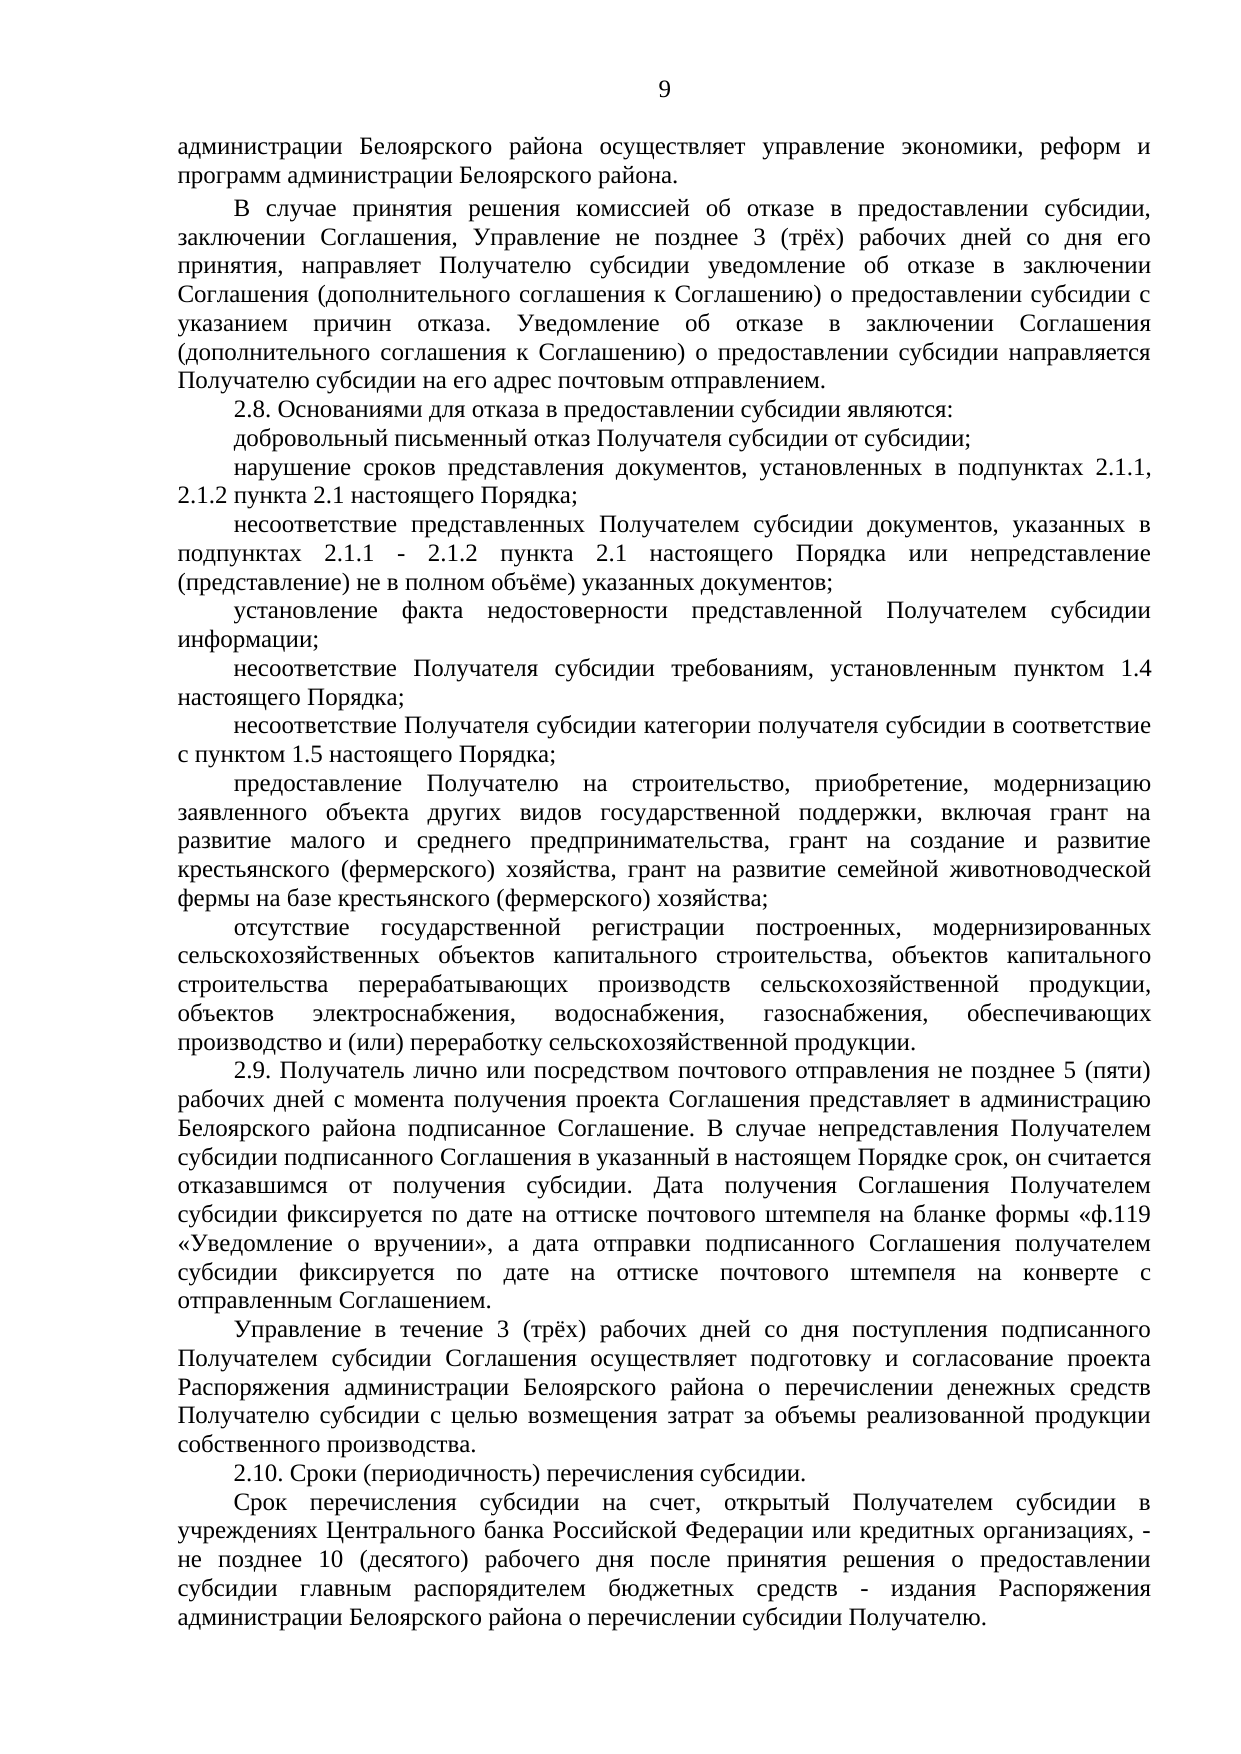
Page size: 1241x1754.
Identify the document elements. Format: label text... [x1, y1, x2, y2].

text В случае принятия решения комиссией об отказе в предоставлении субсидии, заключении Соглашения, Управление не позднее 3 (трёх) рабочих дней со дня его принятия, направляет Получателю субсидии уведомление об отказе в заключении Соглашения (дополнительного соглашения к Соглашению) о предоставлении субсидии с указанием причин отказа. Уведомление об отказе в заключении Соглашения (дополнительного соглашения к Соглашению) о предоставлении субсидии направляется Получателю субсидии на его адрес почтовым отправлением. [177, 193, 1152, 394]
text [177, 131, 1152, 189]
text несоответствие Получателя субсидии категории получателя субсидии в соответствие с пунктом 1.5 настоящего Порядка; [177, 710, 1152, 768]
text 2.9. Получатель лично или посредством почтового отправления не позднее 5 (пяти) рабочих дней с момента получения проекта Соглашения представляет в администрацию Белоярского района подписанное Соглашение. В случае непредставления Получателем субсидии подписанного Соглашения в указанный в настоящем Порядке срок, он считается отказавшимся от получения субсидии. Дата получения Соглашения Получателем субсидии фиксируется по дате на оттиске почтового штемпеля на бланке формы «ф.119 «Уведомление о вручении», а дата отправки подписанного Соглашения получателем субсидии фиксируется по дате на оттиске почтового штемпеля на конверте с отправленным Соглашением. [177, 1055, 1152, 1314]
text установление факта недостоверности представленной Получателем субсидии информации; [177, 595, 1152, 653]
text 2.10. Сроки (периодичность) перечисления субсидии. [177, 1458, 1152, 1487]
text предоставление Получателю на строительство, приобретение, модернизацию заявленного объекта других видов государственной поддержки, включая грант на развитие малого и среднего предпринимательства, грант на создание и развитие крестьянского (фермерского) хозяйства, грант на развитие семейной животноводческой фермы на базе крестьянского (фермерского) хозяйства; [177, 768, 1152, 912]
text отсутствие государственной регистрации построенных, модернизированных сельскохозяйственных объектов капитального строительства, объектов капитального строительства перерабатывающих производств сельскохозяйственной продукции, объектов электроснабжения, водоснабжения, газоснабжения, обеспечивающих производство и (или) переработку сельскохозяйственной продукции. [177, 912, 1152, 1055]
text несоответствие Получателя субсидии требованиям, установленным пунктом 1.4 настоящего Порядка; [177, 653, 1152, 710]
text добровольный письменный отказ Получателя субсидии от субсидии; [177, 423, 1152, 452]
text 2.8. Основаниями для отказа в предоставлении субсидии являются: [177, 394, 1152, 423]
text Управление в течение 3 (трёх) рабочих дней со дня поступления подписанного Получателем субсидии Соглашения осуществляет подготовку и согласование проекта Распоряжения администрации Белоярского района о перечислении денежных средств Получателю субсидии с целью возмещения затрат за объемы реализованной продукции собственного производства. [177, 1314, 1152, 1458]
text нарушение сроков представления документов, установленных в подпунктах 2.1.1, 2.1.2 пункта 2.1 настоящего Порядка; [177, 452, 1152, 509]
text несоответствие представленных Получателем субсидии документов, указанных в подпунктах 2.1.1 - 2.1.2 пункта 2.1 настоящего Порядка или непредставление (представление) не в полном объёме) указанных документов; [177, 509, 1152, 595]
text Срок перечисления субсидии на счет, открытый Получателем субсидии в учреждениях Центрального банка Российской Федерации или кредитных организациях, - не позднее 10 (десятого) рабочего дня после принятия решения о предоставлении субсидии главным распорядителем бюджетных средств - издания Распоряжения администрации Белоярского района о перечислении субсидии Получателю. [177, 1487, 1152, 1630]
